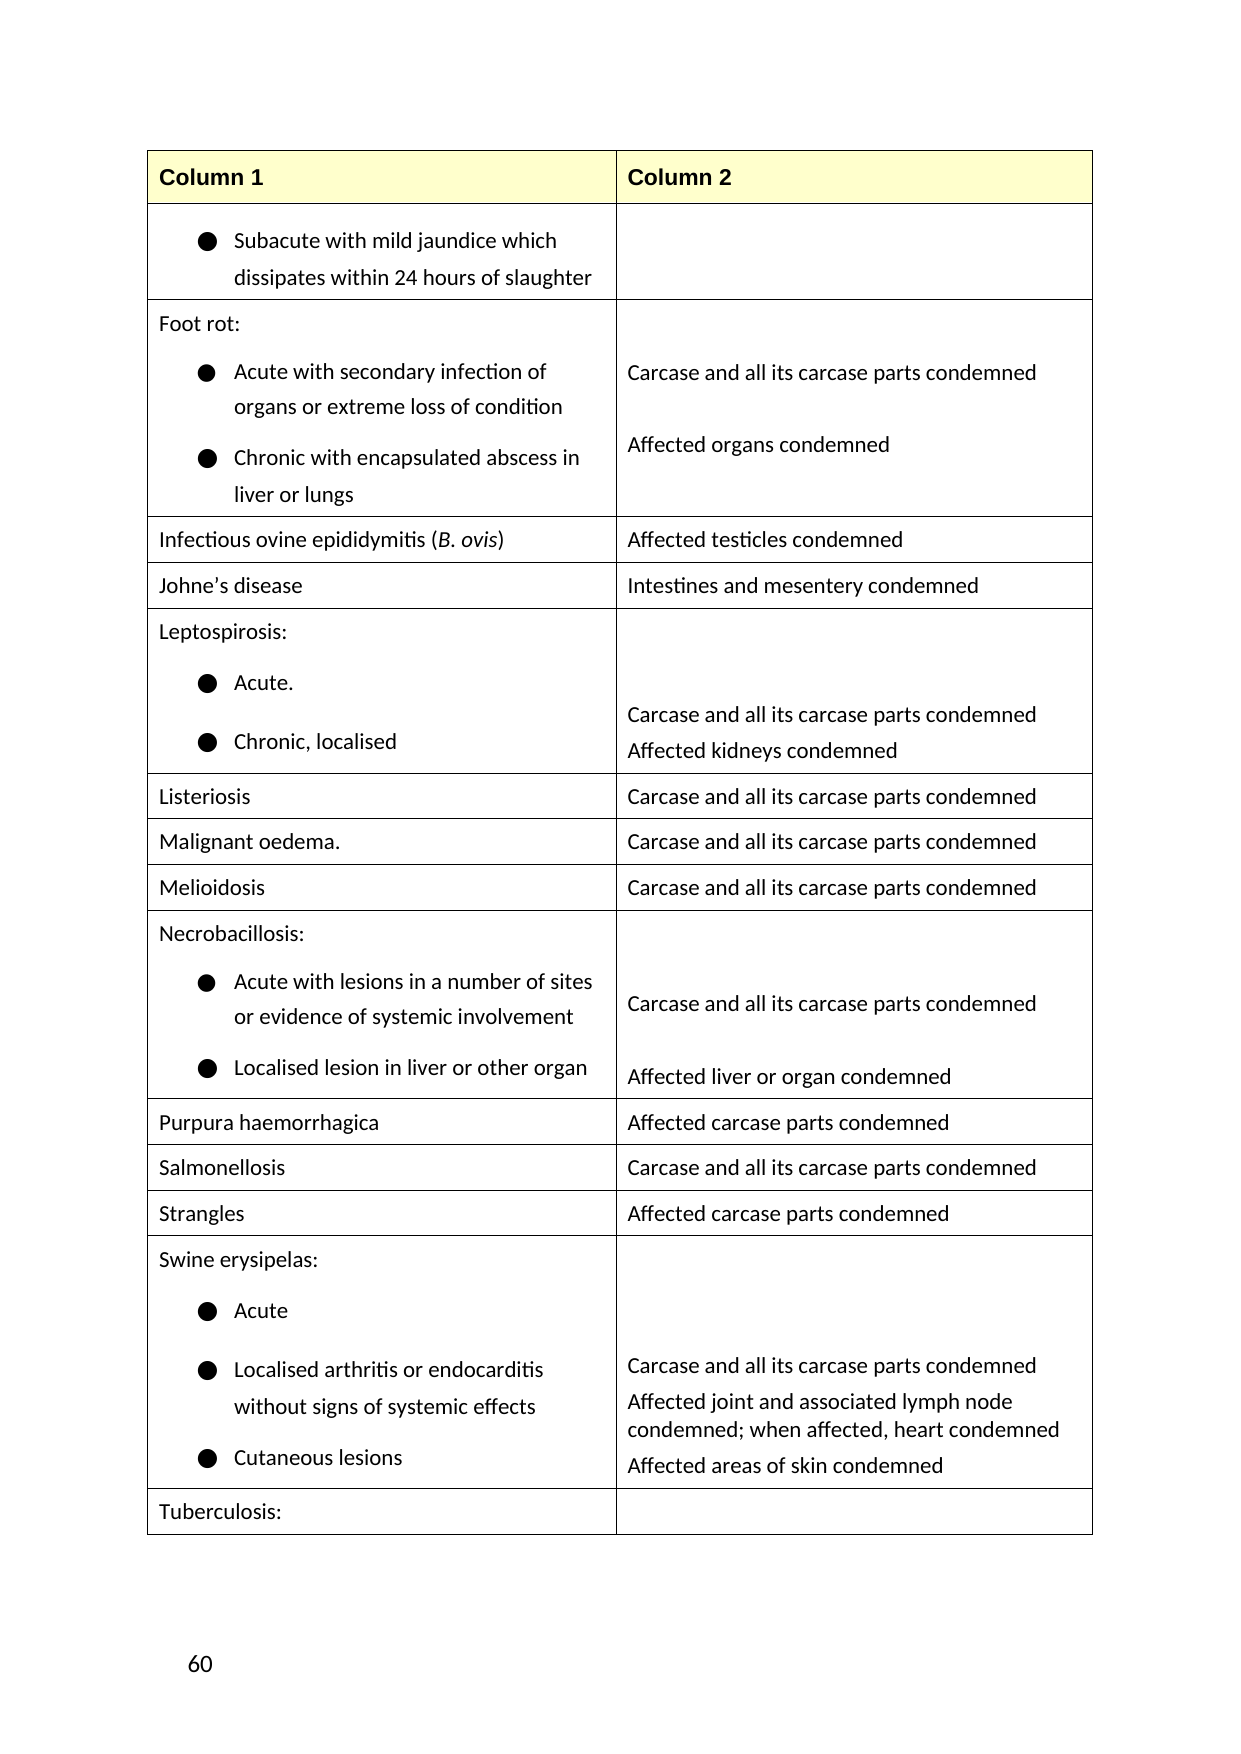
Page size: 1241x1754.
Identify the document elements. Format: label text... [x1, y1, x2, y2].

table_header Column 1 [148, 151, 616, 202]
table_cell Carcase and all its carcase parts condemned [617, 819, 1092, 864]
table_cell Affected carcase parts condemned [617, 1099, 1092, 1144]
table_cell Carcase and all its carcase parts condemned Affected joint and associated lymph node condemned; when affected, heart condemned Affected areas of skin condemned [617, 1236, 1092, 1488]
table_cell Strangles [148, 1191, 616, 1235]
table_cell Carcase and all its carcase parts condemned [617, 774, 1092, 818]
table_cell Tuberculosis: [148, 1489, 616, 1534]
table_cell Foot rot: Acute with secondary infection of organs or extreme loss of condition Chronic with encapsulated abscess in liver or lungs [148, 300, 616, 516]
table_cell Purpura haemorrhagica [148, 1099, 616, 1144]
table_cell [148, 204, 616, 299]
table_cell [617, 204, 1092, 299]
table_cell Carcase and all its carcase parts condemned [617, 865, 1092, 909]
table_cell Melioidosis [148, 865, 616, 909]
table_cell Affected carcase parts condemned [617, 1191, 1092, 1235]
table_cell Carcase and all its carcase parts condemned Affected liver or organ condemned [617, 911, 1092, 1098]
table_cell Salmonellosis [148, 1145, 616, 1190]
table_cell Carcase and all its carcase parts condemned Affected kidneys condemned [617, 609, 1092, 772]
table_cell Intestines and mesentery condemned [617, 563, 1092, 607]
table_cell Carcase and all its carcase parts condemned Affected organs condemned [617, 300, 1092, 516]
table_cell Johne’s disease [148, 563, 616, 607]
table_cell Necrobacillosis: Acute with lesions in a number of sites or evidence of systemic involvement Localised lesion in liver or other organ [148, 911, 616, 1098]
table_cell Leptospirosis: Acute. Chronic, localised [148, 609, 616, 772]
table_cell Malignant oedema. [148, 819, 616, 864]
table_cell Listeriosis [148, 774, 616, 818]
table_cell Infectious ovine epididymitis (B. ovis) [148, 517, 616, 562]
table_cell Affected testicles condemned [617, 517, 1092, 562]
table_cell [617, 1489, 1092, 1534]
table_cell Carcase and all its carcase parts condemned [617, 1145, 1092, 1190]
table_header Column 2 [617, 151, 1092, 202]
table_cell Swine erysipelas: Acute Localised arthritis or endocarditis without signs of systemic effects Cutaneous lesions [148, 1236, 616, 1488]
